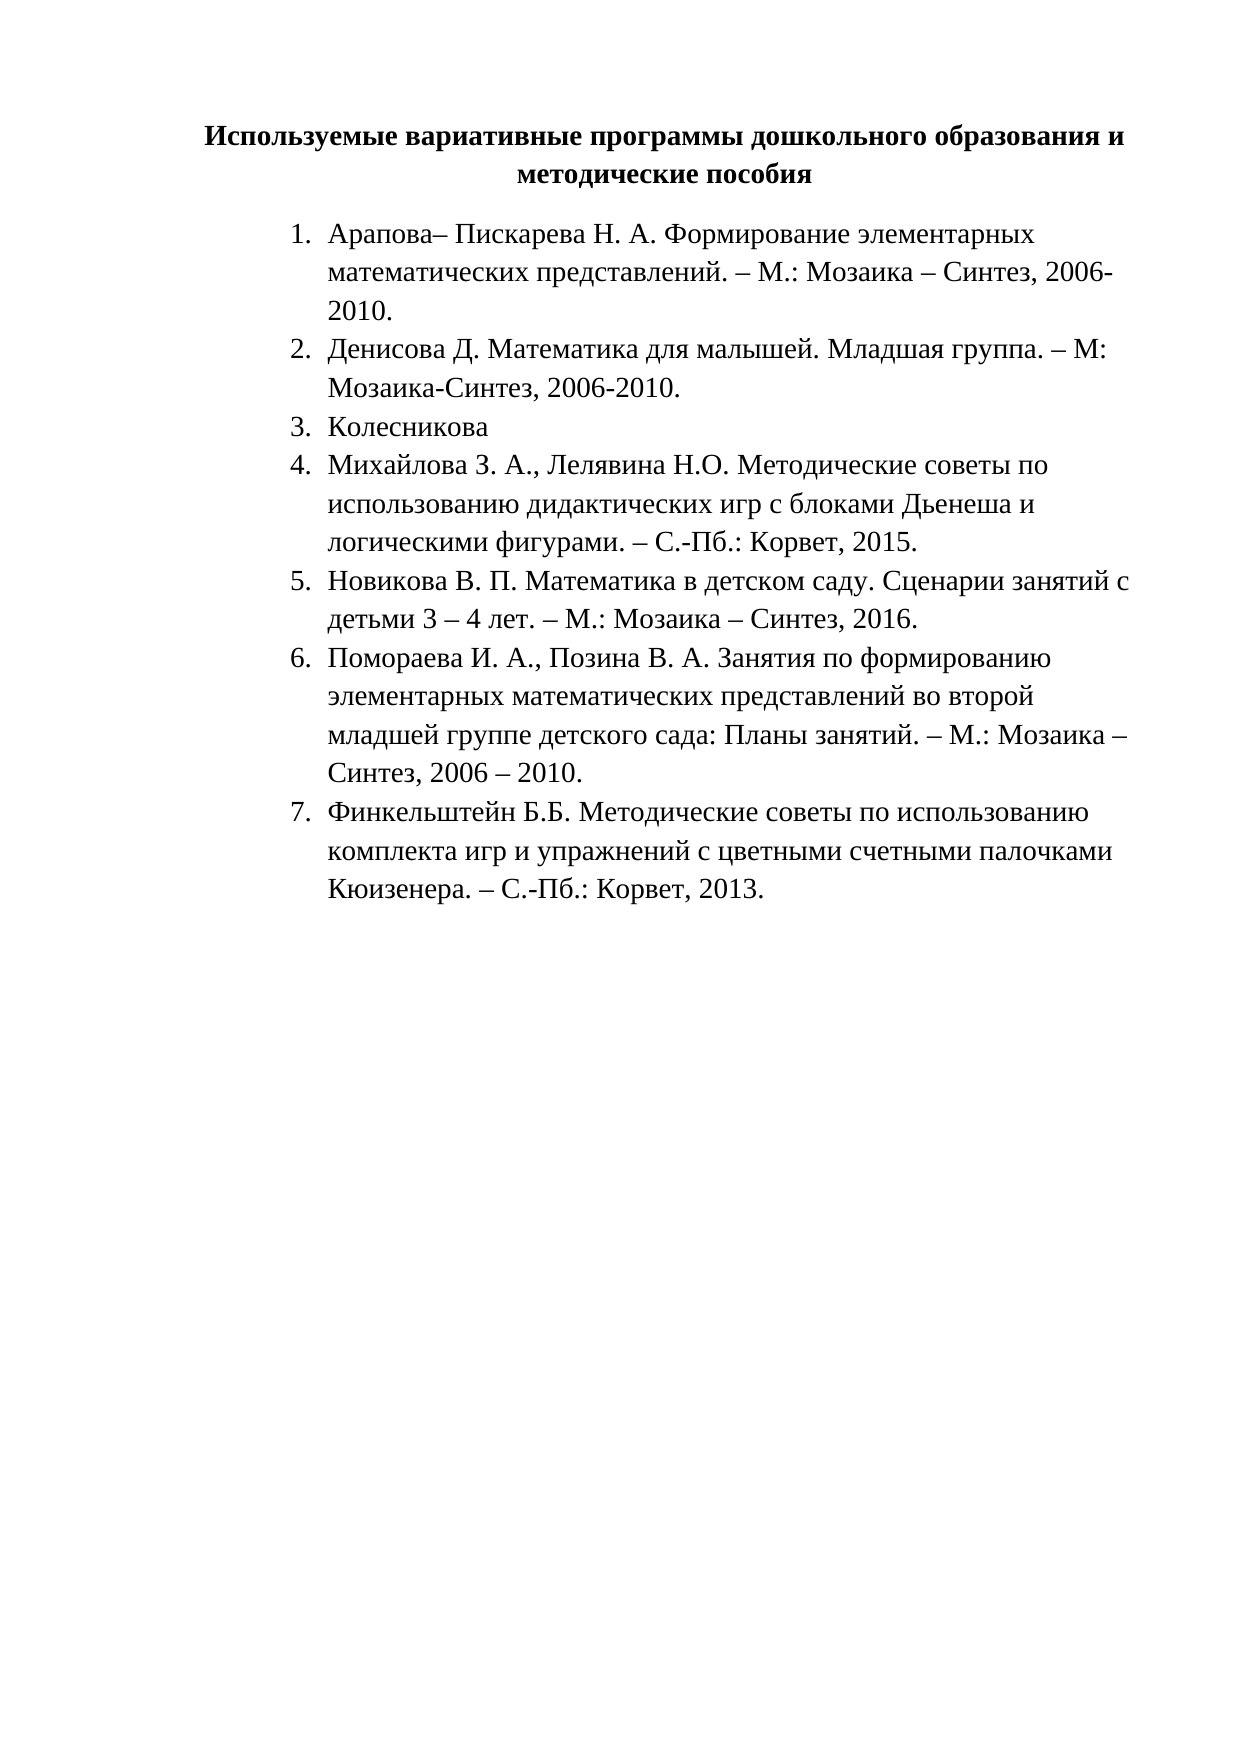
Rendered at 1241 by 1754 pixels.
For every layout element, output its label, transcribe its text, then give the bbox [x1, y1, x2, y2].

list Денисова Д. Математика для малышей. Младшая группа. – М: Мозаика-Синтез, 2006-2010. [290, 332, 1152, 404]
list Колесникова [290, 409, 1152, 442]
list Помораева И. А., Позина В. А. Занятия по формированию элементарных математических представлений во второй младшей группе детского сада: Планы занятий. – М.: Мозаика – Синтез, 2006 – 2010. [290, 640, 1152, 789]
list Арапова– Пискарева Н. А. Формирование элементарных математических представлений. – М.: Мозаика – Синтез, 2006-2010. [290, 216, 1152, 327]
list Михайлова З. А., Лелявина Н.О. Методические советы по использованию дидактических игр с блоками Дьенеша и логическими фигурами. – С.-Пб.: Корвет, 2015. [290, 447, 1152, 558]
list Новикова В. П. Математика в детском саду. Сценарии занятий с детьми 3 – 4 лет. – М.: Мозаика – Синтез, 2016. [290, 563, 1152, 635]
list Финкельштейн Б.Б. Методические советы по использованию комплекта игр и упражнений с цветными счетными палочками Кюизенера. – С.-Пб.: Корвет, 2013. [290, 794, 1152, 905]
text Используемые вариативные программы дошкольного образования и методические пособия [177, 118, 1152, 190]
